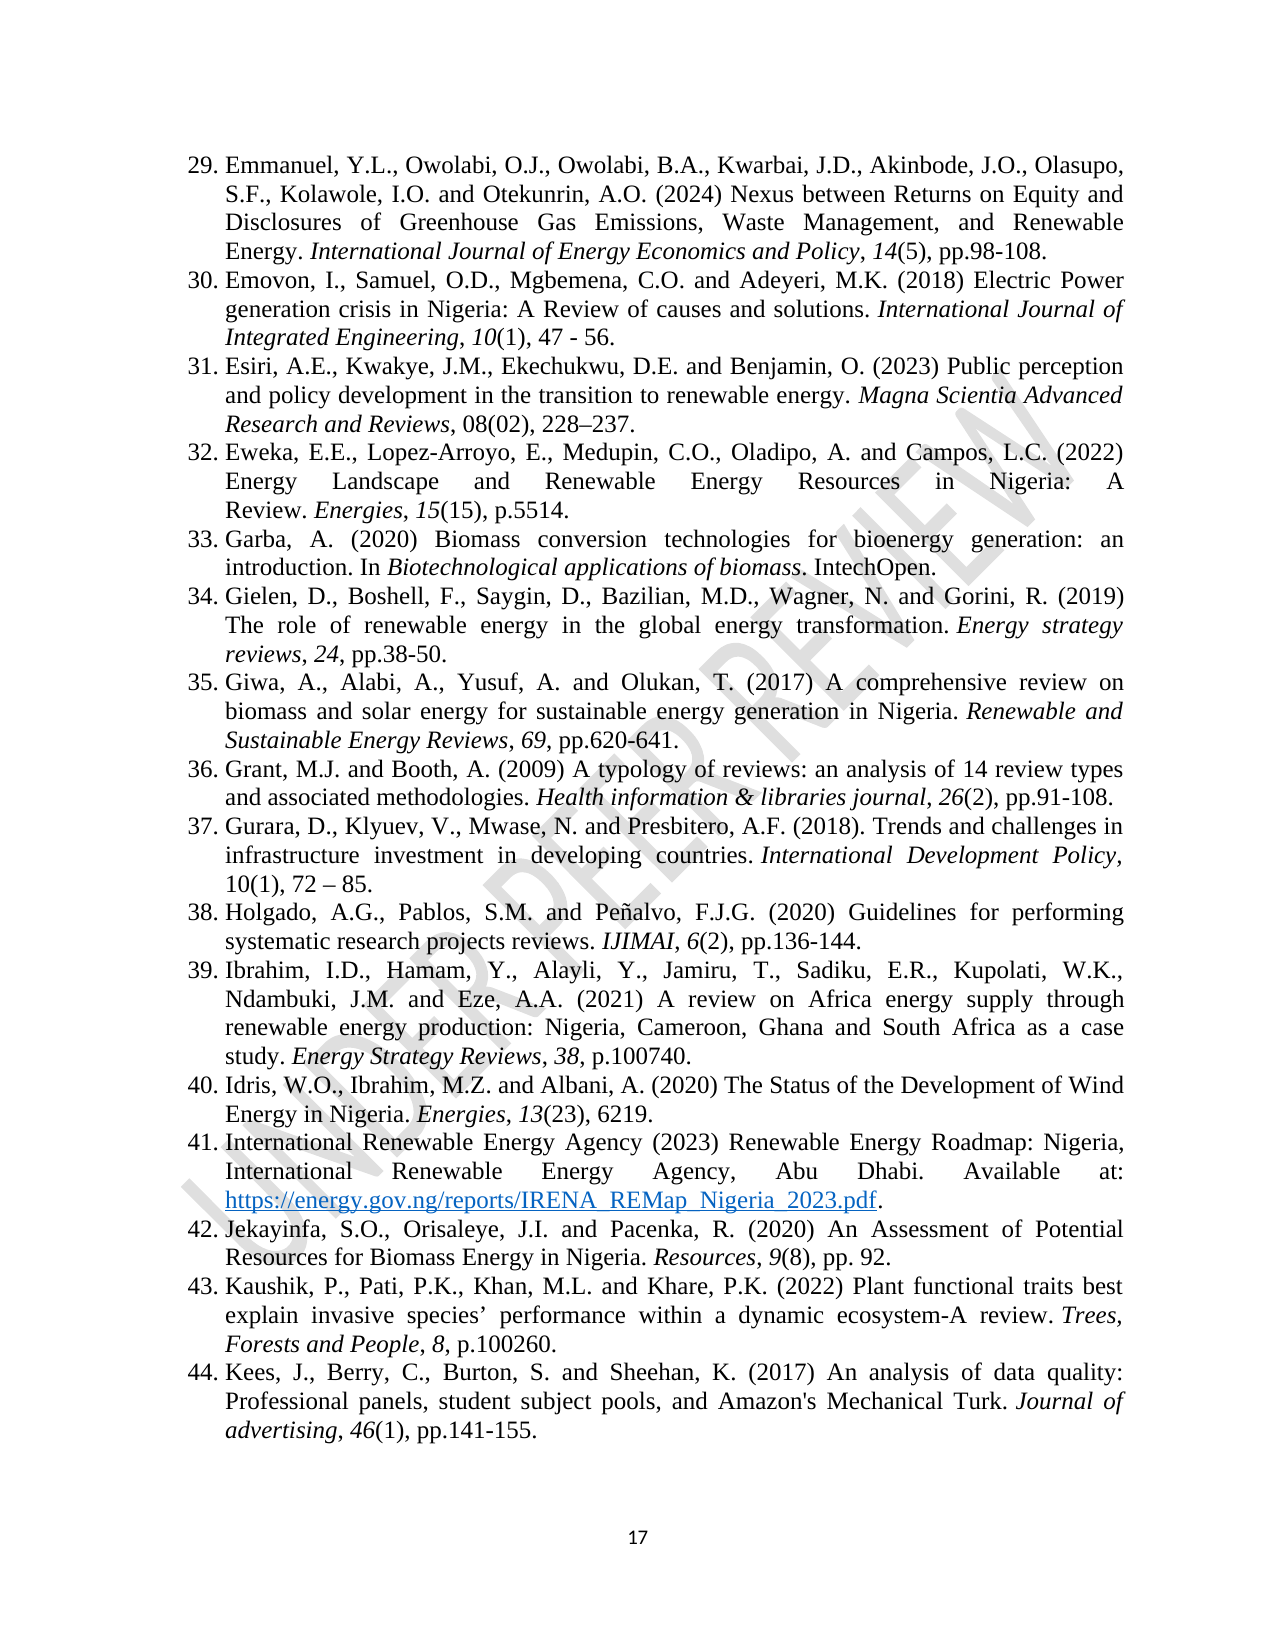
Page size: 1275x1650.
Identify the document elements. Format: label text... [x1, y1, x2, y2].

list Holgado, A.G., Pablos, S.M. and Peñalvo, F.J.G. (2020) Guidelines for performing systematic research projects reviews. IJIMAI, 6(2), pp.136-144. [187, 897, 1125, 955]
list Ibrahim, I.D., Hamam, Y., Alayli, Y., Jamiru, T., Sadiku, E.R., Kupolati, W.K., Ndambuki, J.M. and Eze, A.A. (2021) A review on Africa energy supply through renewable energy production: Nigeria, Cameroon, Ghana and South Africa as a case study. Energy Strategy Reviews, 38, p.100740. [187, 955, 1125, 1070]
list Esiri, A.E., Kwakye, J.M., Ekechukwu, D.E. and Benjamin, O. (2023) Public perception and policy development in the transition to renewable energy. Magna Scientia Advanced Research and Reviews, 08(02), 228–237. [187, 351, 1125, 437]
list Garba, A. (2020) Biomass conversion technologies for bioenergy generation: an introduction. In Biotechnological applications of biomass. IntechOpen. [187, 524, 1125, 581]
list Jekayinfa, S.O., Orisaleye, J.I. and Pacenka, R. (2020) An Assessment of Potential Resources for Biomass Energy in Nigeria. Resources, 9(8), pp. 92. [187, 1214, 1125, 1271]
list Kaushik, P., Pati, P.K., Khan, M.L. and Khare, P.K. (2022) Plant functional traits best explain invasive species’ performance within a dynamic ecosystem-A review. Trees, Forests and People, 8, p.100260. [187, 1271, 1125, 1357]
list Grant, M.J. and Booth, A. (2009) A typology of reviews: an analysis of 14 review types and associated methodologies. Health information & libraries journal, 26(2), pp.91-108. [187, 754, 1125, 811]
list Kees, J., Berry, C., Burton, S. and Sheehan, K. (2017) An analysis of data quality: Professional panels, student subject pools, and Amazon's Mechanical Turk. Journal of advertising, 46(1), pp.141-155. [187, 1357, 1125, 1444]
list Emovon, I., Samuel, O.D., Mgbemena, C.O. and Adeyeri, M.K. (2018) Electric Power generation crisis in Nigeria: A Review of causes and solutions. International Journal of Integrated Engineering, 10(1), 47 - 56. [187, 265, 1125, 351]
list International Renewable Energy Agency (2023) Renewable Energy Roadmap: Nigeria, International Renewable Energy Agency, Abu Dhabi. Available at: https://energy.gov.ng/reports/IRENA_REMap_Nigeria_2023.pdf. [187, 1127, 1125, 1214]
list Idris, W.O., Ibrahim, M.Z. and Albani, A. (2020) The Status of the Development of Wind Energy in Nigeria. Energies, 13(23), 6219. [187, 1070, 1125, 1127]
list Gielen, D., Boshell, F., Saygin, D., Bazilian, M.D., Wagner, N. and Gorini, R. (2019) The role of renewable energy in the global energy transformation. Energy strategy reviews, 24, pp.38-50. [187, 581, 1125, 667]
list Emmanuel, Y.L., Owolabi, O.J., Owolabi, B.A., Kwarbai, J.D., Akinbode, J.O., Olasupo, S.F., Kolawole, I.O. and Otekunrin, A.O. (2024) Nexus between Returns on Equity and Disclosures of Greenhouse Gas Emissions, Waste Management, and Renewable Energy. International Journal of Energy Economics and Policy, 14(5), pp.98-108. [187, 150, 1125, 265]
list Gurara, D., Klyuev, V., Mwase, N. and Presbitero, A.F. (2018). Trends and challenges in infrastructure investment in developing countries. International Development Policy, 10(1), 72 – 85. [187, 811, 1125, 897]
list Eweka, E.E., Lopez-Arroyo, E., Medupin, C.O., Oladipo, A. and Campos, L.C. (2022) Energy Landscape and Renewable Energy Resources in Nigeria: A Review. Energies, 15(15), p.5514. [187, 437, 1125, 524]
list Giwa, A., Alabi, A., Yusuf, A. and Olukan, T. (2017) A comprehensive review on biomass and solar energy for sustainable energy generation in Nigeria. Renewable and Sustainable Energy Reviews, 69, pp.620-641. [187, 667, 1125, 754]
